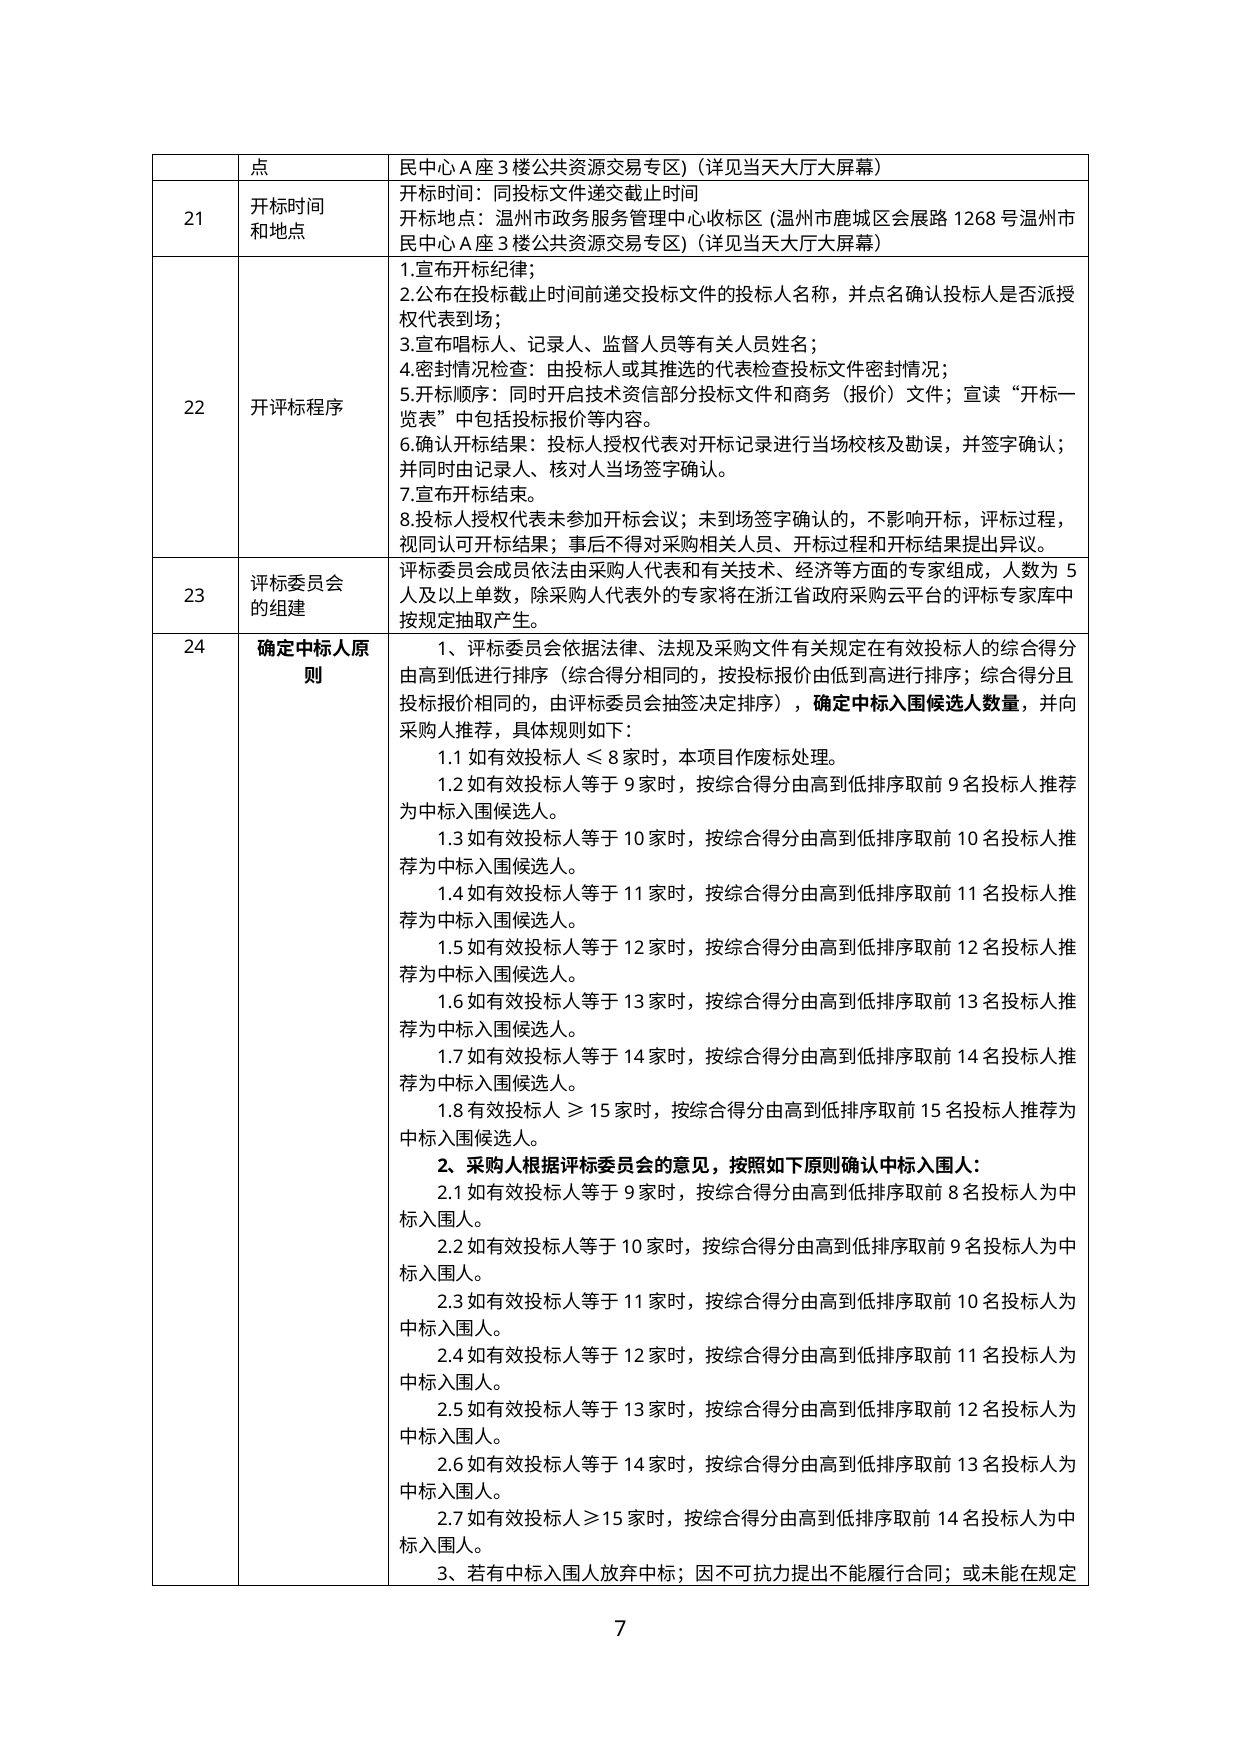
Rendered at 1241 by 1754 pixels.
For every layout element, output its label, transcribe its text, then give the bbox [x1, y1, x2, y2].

table_cell [153, 181, 238, 256]
table_cell 评标委员会成员依法由采购人代表和有关技术、经济等方面的专家组成，人数为5人及以上单数，除采购人代表外的专家将在浙江省政府采购云平台的评标专家库中按规定抽取产生。 [389, 558, 1088, 633]
table_cell 开标时间 和地点 [239, 181, 388, 256]
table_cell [389, 155, 1088, 179]
table_cell 评标委员会 的组建 [239, 558, 388, 633]
table_cell [153, 155, 238, 179]
table_cell 投标文件递交截止时间及地点 [239, 155, 388, 179]
table_cell [153, 257, 238, 557]
table_cell 开评标程序 [239, 257, 388, 557]
table_cell [153, 634, 238, 1585]
table_cell 1.宣布开标纪律； 2.公布在投标截止时间前递交投标文件的投标人名称，并点名确认投标人是否派授权代表到场； 3.宣布唱标人、记录人、监督人员等有关人员姓名； 4.密封情况检查：由投标人或其推选的代表检查投标文件密封情况； 5.开标顺序：同时开启技术资信部分投标文件和商务（报价）文件；宣读“开标一览表”中包括投标报价等内容。 6.确认开标结果：投标人授权代表对开标记录进行当场校核及勘误，并签字确认；并同时由记录人、核对人当场签字确认。 7.宣布开标结束。 8.投标人授权代表未参加开标会议；未到场签字确认的，不影响开标，评标过程，视同认可开标结果；事后不得对采购相关人员、开标过程和开标结果提出异议。 [389, 257, 1088, 557]
table_cell [153, 558, 238, 633]
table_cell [389, 634, 1088, 1585]
table_cell 开标时间：同投标文件递交截止时间 开标地点：温州市政务服务管理中心收标区 (温州市鹿城区会展路1268号温州市民中心A座3楼公共资源交易专区)（详见当天大厅大屏幕） [389, 181, 1088, 256]
table_cell 确定中标人原则 [239, 634, 388, 1585]
